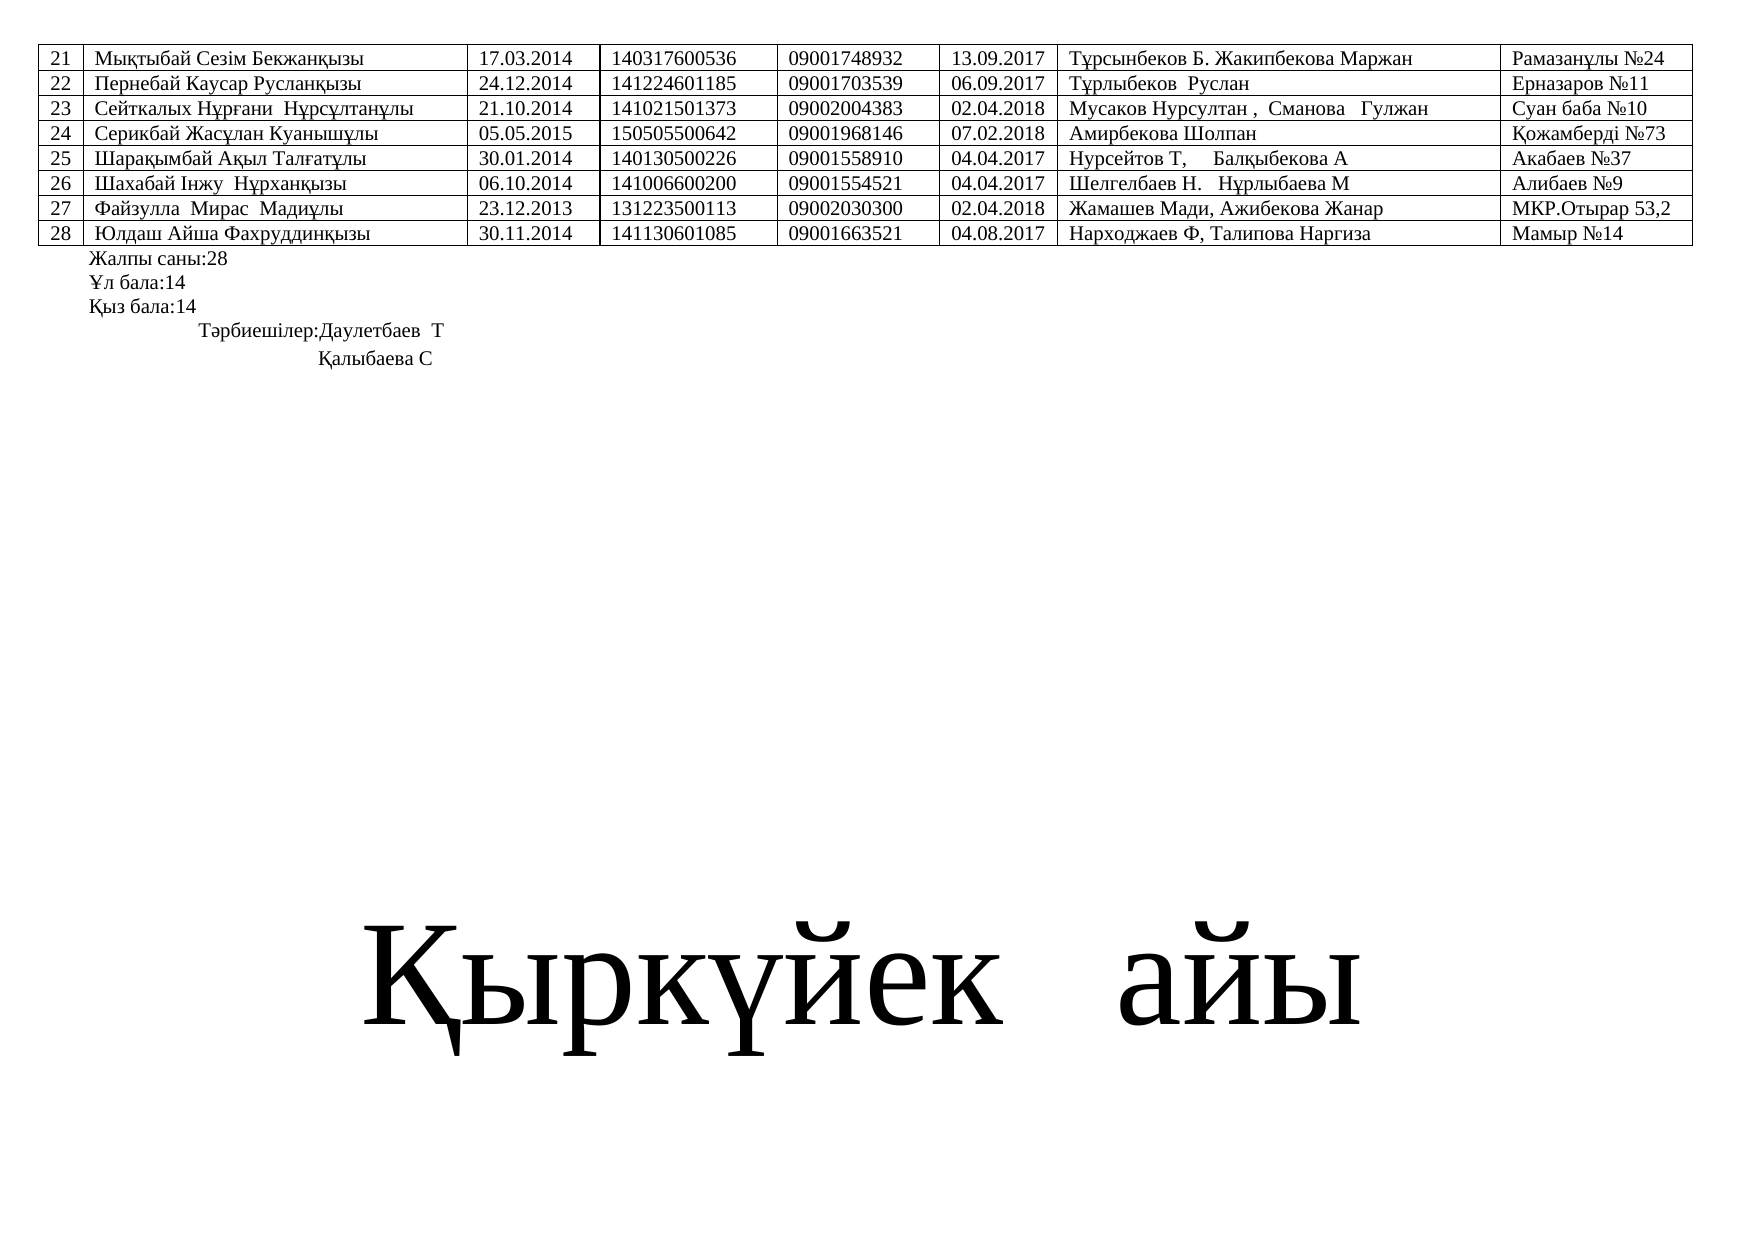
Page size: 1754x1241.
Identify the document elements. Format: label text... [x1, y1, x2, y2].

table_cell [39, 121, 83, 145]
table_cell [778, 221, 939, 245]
text Тәрбиешілер:Даулетбаев Т [89, 318, 1636, 342]
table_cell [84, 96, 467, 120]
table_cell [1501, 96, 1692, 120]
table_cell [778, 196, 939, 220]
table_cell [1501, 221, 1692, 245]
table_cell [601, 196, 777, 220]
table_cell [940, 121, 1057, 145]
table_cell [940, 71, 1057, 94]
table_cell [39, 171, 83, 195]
text Қыз бала:14 [89, 294, 1636, 318]
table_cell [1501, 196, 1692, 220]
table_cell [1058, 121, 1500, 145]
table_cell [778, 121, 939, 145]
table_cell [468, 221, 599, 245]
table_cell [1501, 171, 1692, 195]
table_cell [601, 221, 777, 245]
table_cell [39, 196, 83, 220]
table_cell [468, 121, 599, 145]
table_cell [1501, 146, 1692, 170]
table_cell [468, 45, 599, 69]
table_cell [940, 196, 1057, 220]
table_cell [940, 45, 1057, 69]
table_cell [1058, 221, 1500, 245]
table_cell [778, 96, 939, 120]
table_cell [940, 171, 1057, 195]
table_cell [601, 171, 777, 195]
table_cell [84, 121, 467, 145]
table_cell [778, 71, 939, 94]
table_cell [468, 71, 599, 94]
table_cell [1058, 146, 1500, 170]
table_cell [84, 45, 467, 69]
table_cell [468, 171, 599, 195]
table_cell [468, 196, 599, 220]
text Қалыбаева С [89, 346, 1636, 370]
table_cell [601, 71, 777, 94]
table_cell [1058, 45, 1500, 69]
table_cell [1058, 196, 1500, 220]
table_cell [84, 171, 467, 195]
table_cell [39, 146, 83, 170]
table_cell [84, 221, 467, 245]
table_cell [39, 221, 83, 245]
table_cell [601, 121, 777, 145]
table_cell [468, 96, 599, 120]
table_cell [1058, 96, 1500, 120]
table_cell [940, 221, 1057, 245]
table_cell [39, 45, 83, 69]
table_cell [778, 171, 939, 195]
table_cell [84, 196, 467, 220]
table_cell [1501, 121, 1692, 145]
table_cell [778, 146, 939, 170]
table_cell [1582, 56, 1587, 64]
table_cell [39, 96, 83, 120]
text Қыркүйек айы [89, 885, 1636, 1057]
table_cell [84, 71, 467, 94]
text Жалпы саны:28 [89, 246, 1636, 270]
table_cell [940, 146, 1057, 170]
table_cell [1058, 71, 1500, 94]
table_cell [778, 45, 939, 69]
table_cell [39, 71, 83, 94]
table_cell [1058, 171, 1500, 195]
text Ұл бала:14 [89, 270, 1636, 294]
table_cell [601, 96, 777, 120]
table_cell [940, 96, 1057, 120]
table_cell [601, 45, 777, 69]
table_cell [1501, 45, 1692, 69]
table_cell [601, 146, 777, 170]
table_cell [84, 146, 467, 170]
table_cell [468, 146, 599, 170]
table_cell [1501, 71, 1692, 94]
